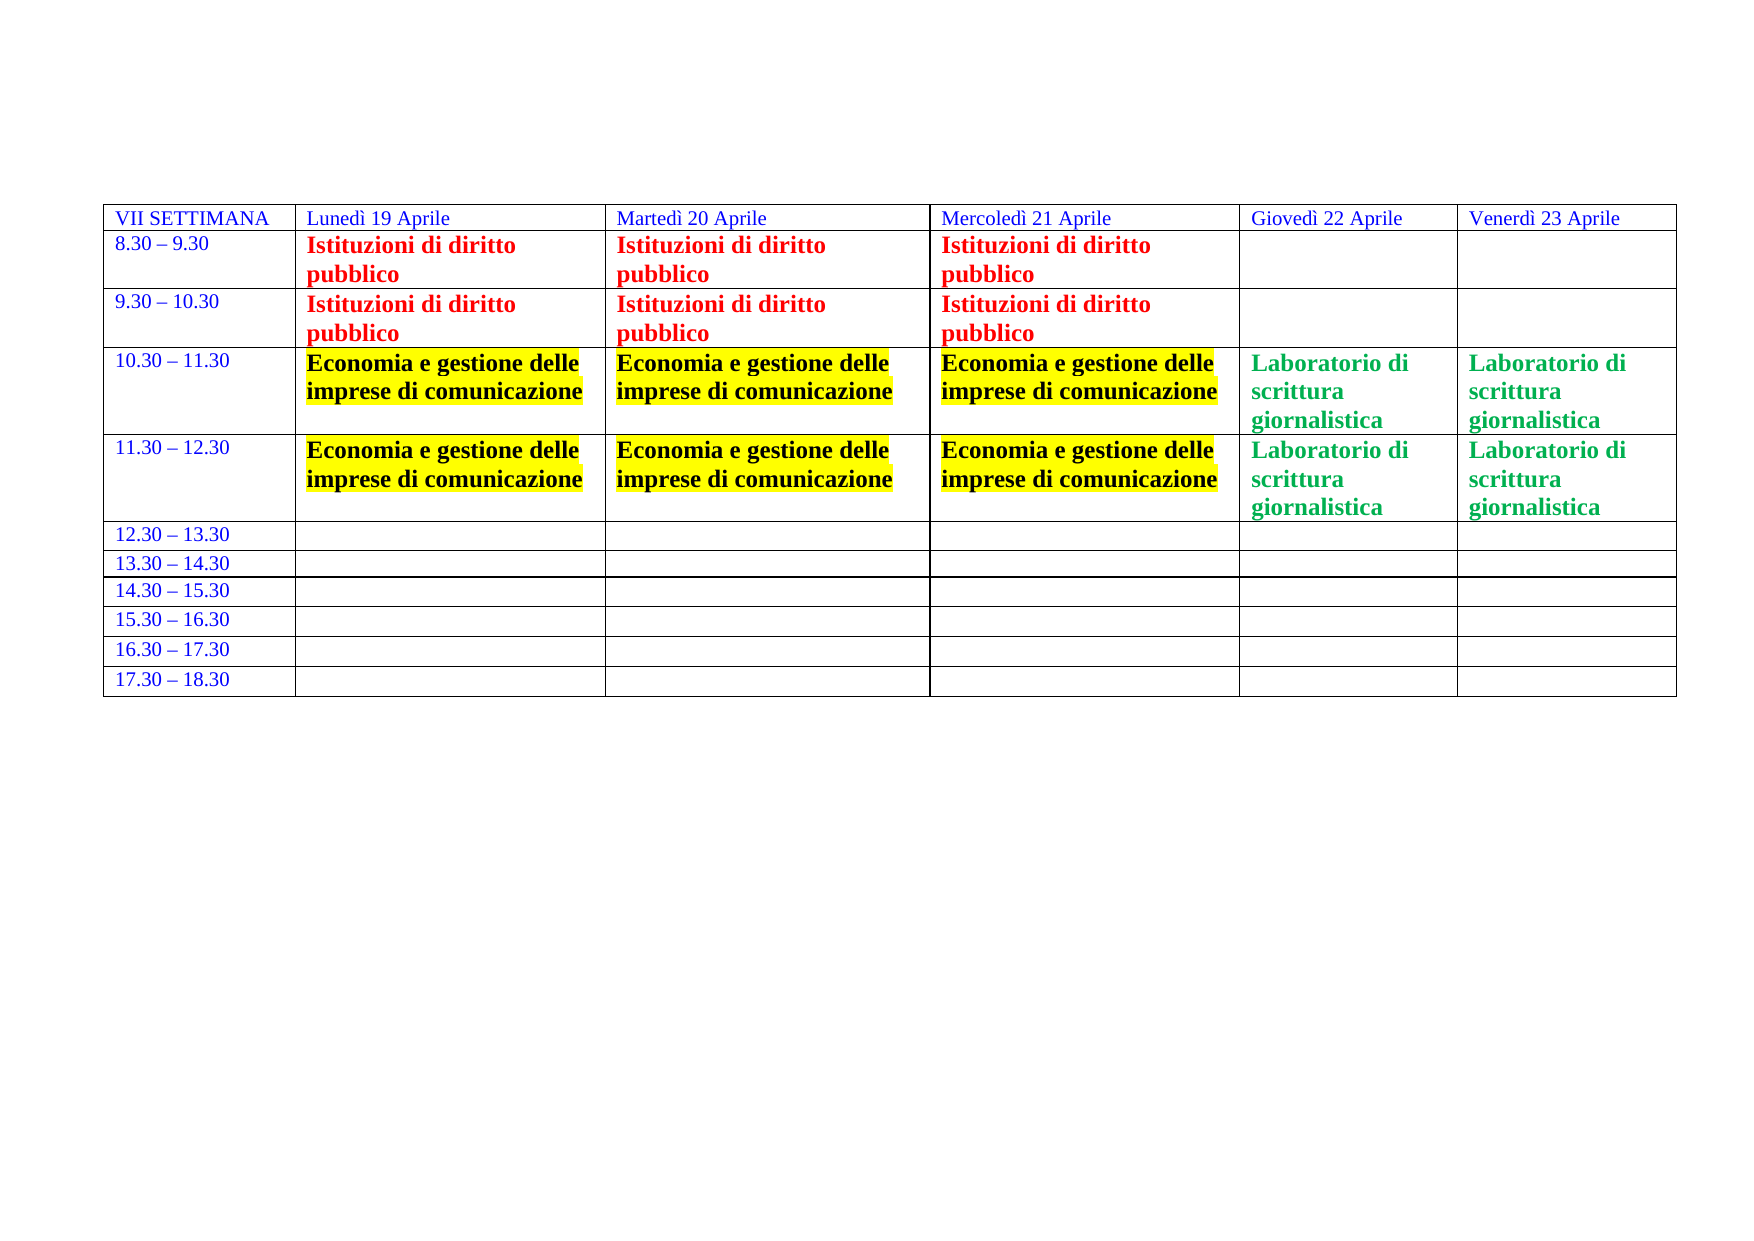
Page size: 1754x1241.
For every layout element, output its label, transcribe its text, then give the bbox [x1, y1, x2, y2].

table_cell [931, 578, 1239, 606]
table_cell 16.30 – 17.30 [104, 637, 295, 666]
table_cell Economia e gestione delle imprese di comunicazione [606, 348, 929, 434]
table_cell 11.30 – 12.30 [104, 435, 295, 521]
table_cell [606, 667, 929, 696]
table_header VII settimana [104, 205, 295, 229]
table_cell [296, 667, 605, 696]
table_cell Istituzioni di diritto pubblico [931, 231, 1239, 288]
table_cell Istituzioni di diritto pubblico [606, 231, 929, 288]
table_cell [606, 637, 929, 666]
table_cell [1240, 637, 1457, 666]
table_cell [606, 522, 929, 550]
table_cell [1458, 231, 1676, 288]
table_cell Economia e gestione delle imprese di comunicazione [296, 348, 605, 434]
table_cell [296, 551, 605, 576]
table_cell [296, 522, 605, 550]
table_header Venerdì 23 Aprile [1458, 205, 1676, 229]
table_cell [1240, 289, 1457, 347]
table_cell 10.30 – 11.30 [104, 348, 295, 434]
table_cell [1240, 522, 1457, 550]
table_cell Laboratorio di scrittura giornalistica [1458, 435, 1676, 521]
table_cell [606, 551, 929, 576]
table_cell [296, 578, 605, 606]
table_cell [1240, 578, 1457, 606]
table_cell [1240, 667, 1457, 696]
table_cell Economia e gestione delle imprese di comunicazione [606, 435, 929, 521]
table_cell 14.30 – 15.30 [104, 578, 295, 606]
table_cell 12.30 – 13.30 [104, 522, 295, 550]
table_cell [1458, 637, 1676, 666]
table_cell Istituzioni di diritto pubblico [296, 289, 605, 347]
table_cell [606, 607, 929, 636]
table_cell 17.30 – 18.30 [104, 667, 295, 696]
table_cell Economia e gestione delle imprese di comunicazione [296, 435, 605, 521]
table_cell 15.30 – 16.30 [104, 607, 295, 636]
table_cell Laboratorio di scrittura giornalistica [1458, 348, 1676, 434]
table_cell [296, 607, 605, 636]
table_cell [1458, 551, 1676, 576]
table_header Martedì 20 Aprile [606, 205, 929, 229]
table_cell [931, 607, 1239, 636]
table_cell [1240, 607, 1457, 636]
table_cell [1240, 551, 1457, 576]
table_header Lunedì 19 Aprile [296, 205, 605, 229]
table_cell Istituzioni di diritto pubblico [606, 289, 929, 347]
table_cell Istituzioni di diritto pubblico [931, 289, 1239, 347]
table_cell [1458, 289, 1676, 347]
table_cell [1240, 231, 1457, 288]
table_cell [931, 637, 1239, 666]
table_cell [1458, 667, 1676, 696]
table_cell Laboratorio di scrittura giornalistica [1240, 435, 1457, 521]
table_cell [931, 551, 1239, 576]
table_cell 13.30 – 14.30 [104, 551, 295, 576]
table_cell [1458, 607, 1676, 636]
table_cell [296, 637, 605, 666]
table_header Giovedì 22 Aprile [1240, 205, 1457, 229]
table_cell [1458, 578, 1676, 606]
table_cell Istituzioni di diritto pubblico [296, 231, 605, 288]
table_cell [606, 578, 929, 606]
table_cell Economia e gestione delle imprese di comunicazione [931, 435, 1239, 521]
table_cell Economia e gestione delle imprese di comunicazione [931, 348, 1239, 434]
table_cell 8.30 – 9.30 [104, 231, 295, 288]
table_cell [1458, 522, 1676, 550]
table_cell Laboratorio di scrittura giornalistica [1240, 348, 1457, 434]
table_header Mercoledì 21 Aprile [931, 205, 1239, 229]
table_cell [931, 522, 1239, 550]
table_cell [931, 667, 1239, 696]
table_cell 9.30 – 10.30 [104, 289, 295, 347]
